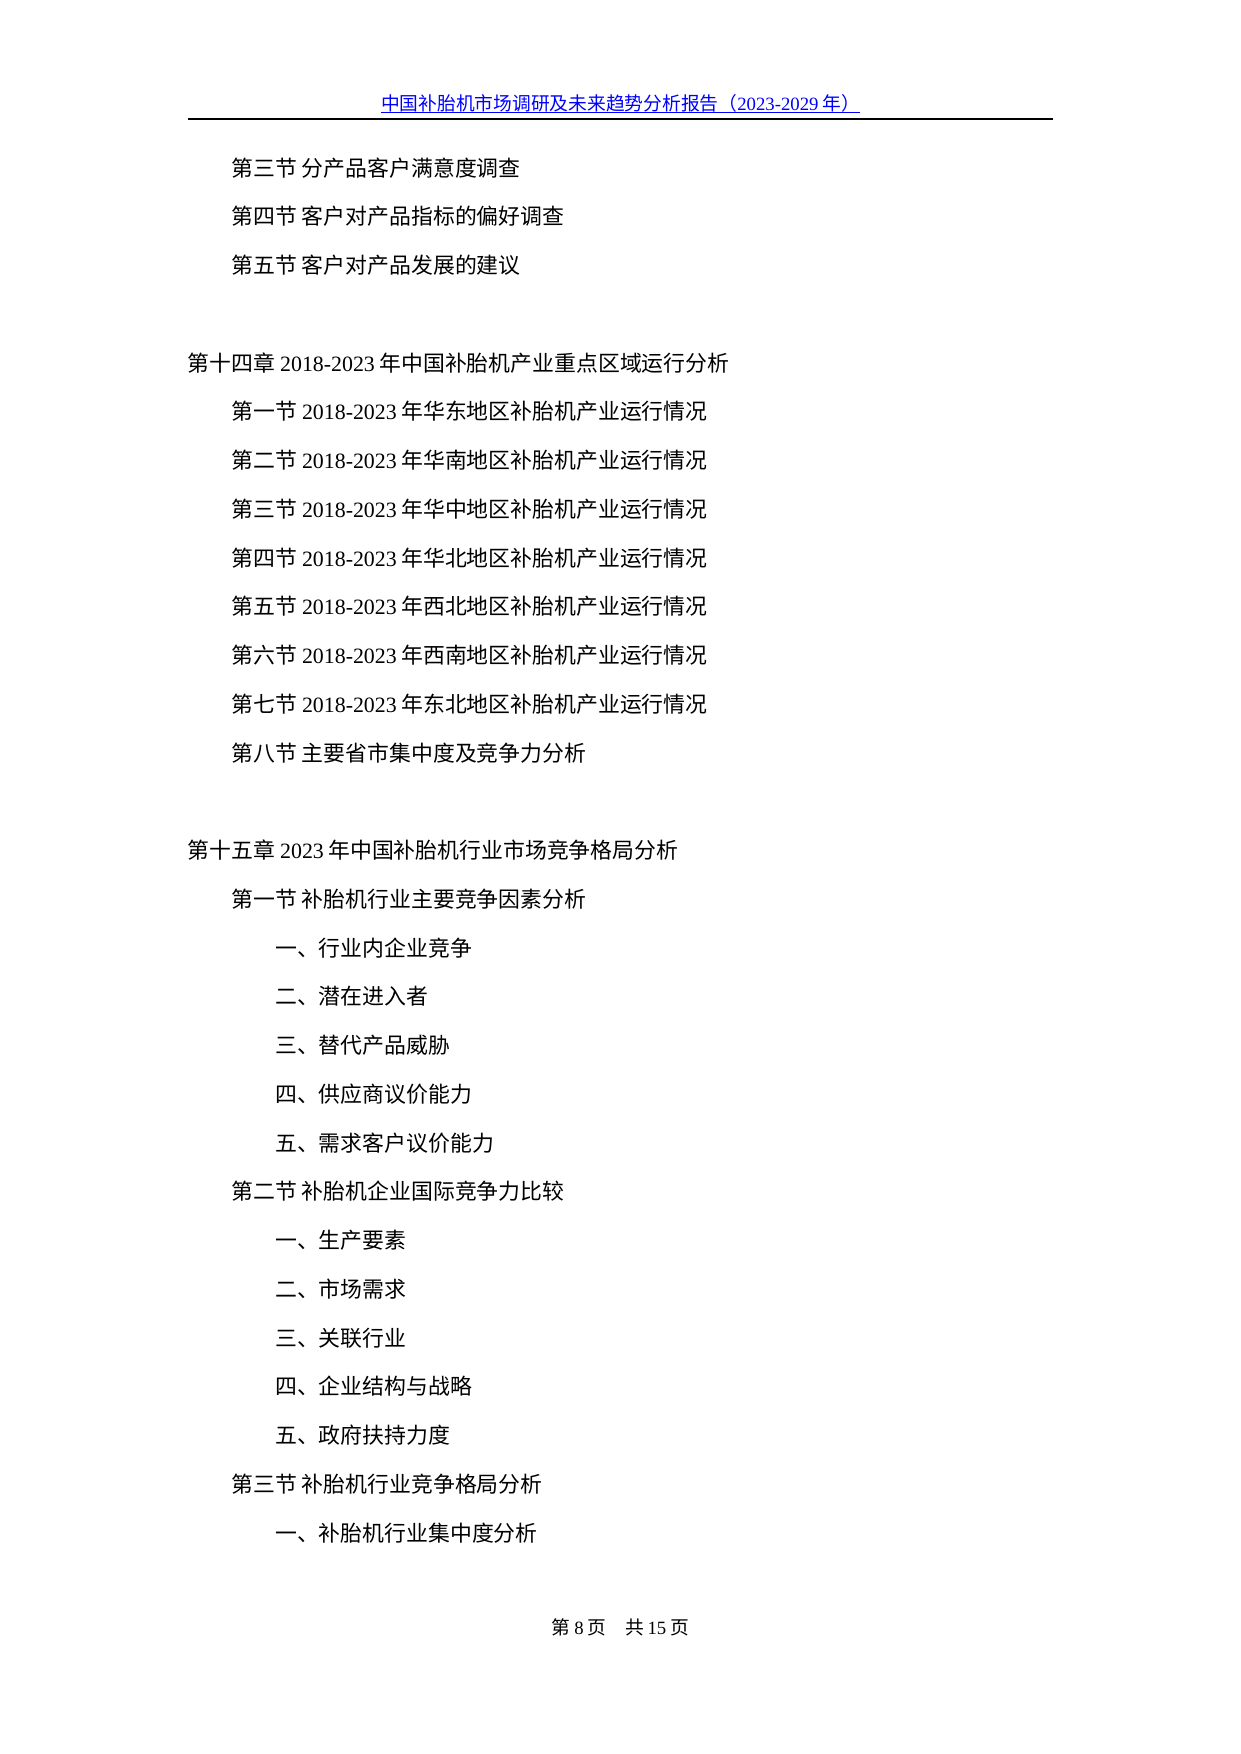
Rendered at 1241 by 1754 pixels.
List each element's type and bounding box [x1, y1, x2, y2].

text [187, 150, 1053, 1548]
